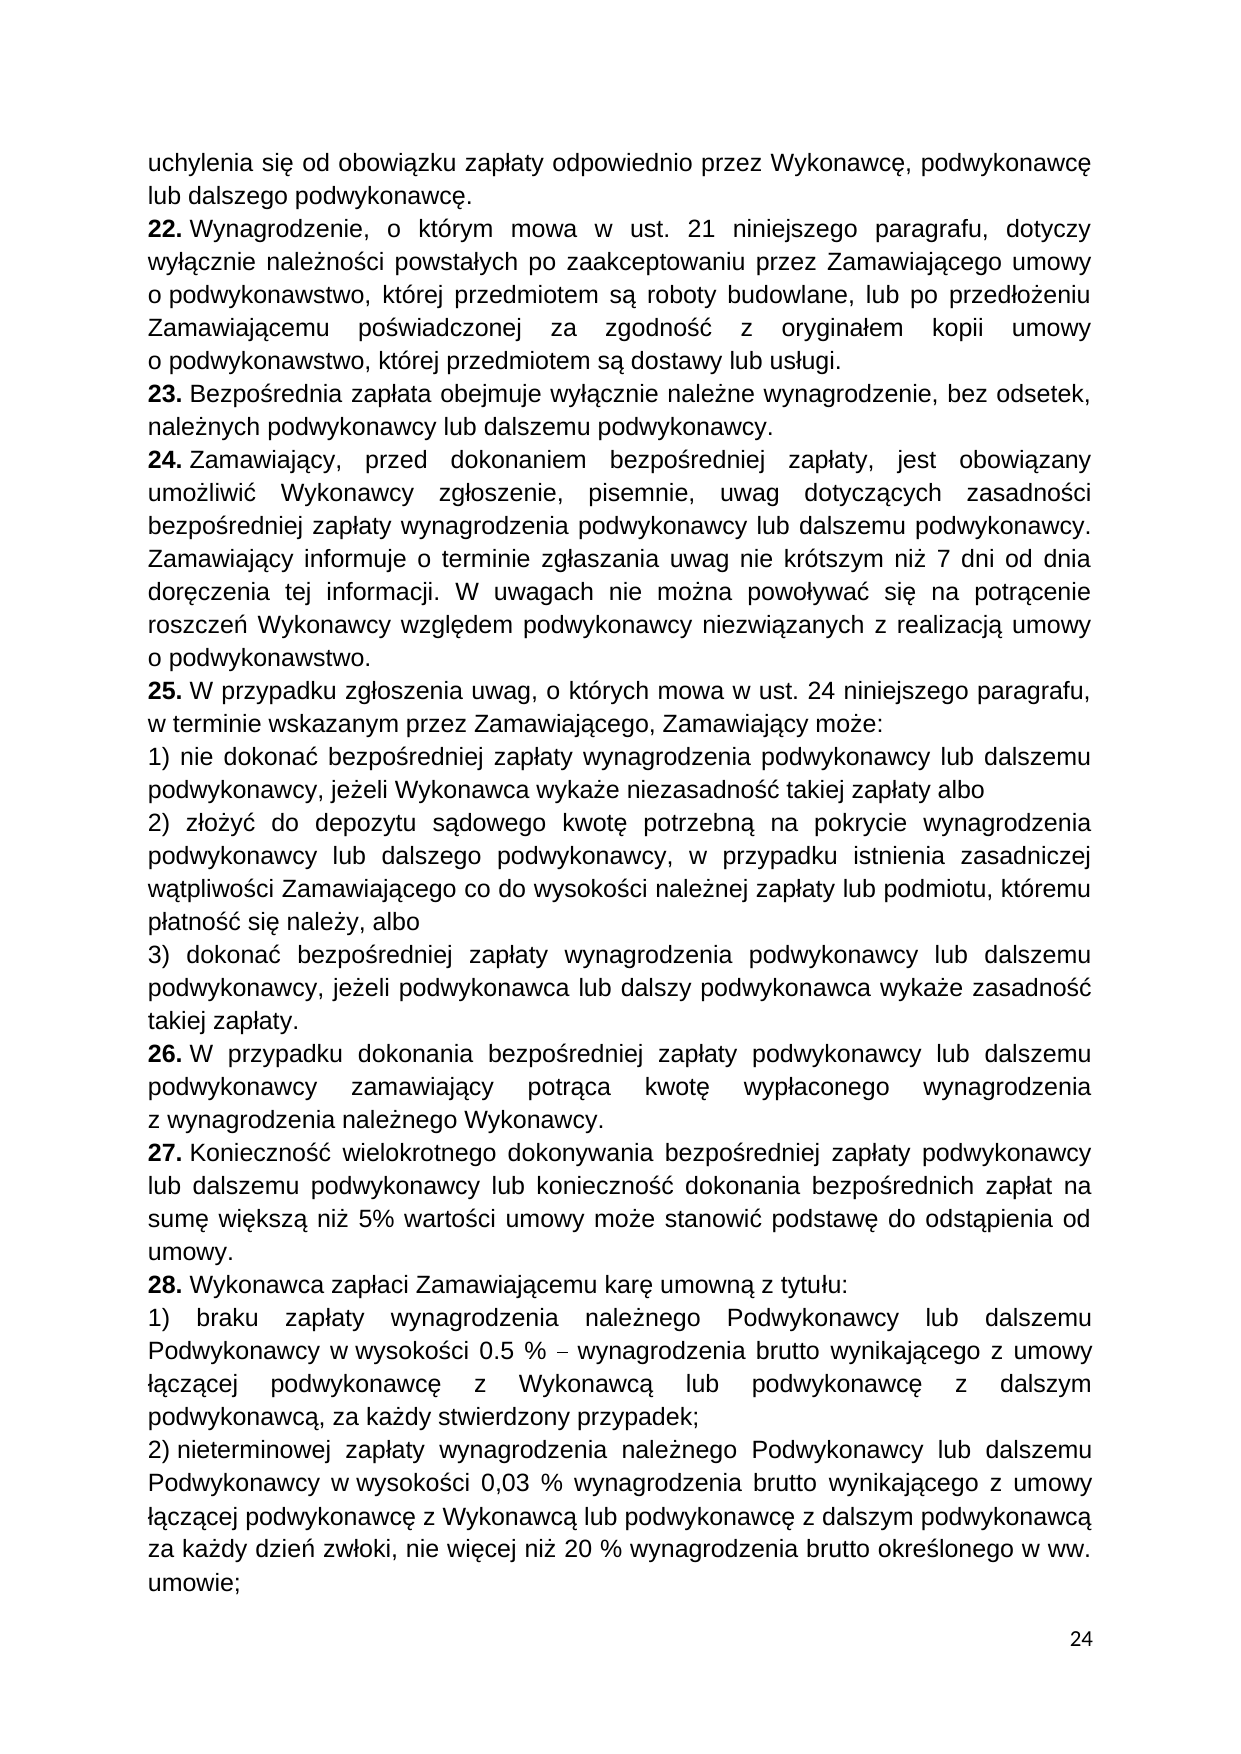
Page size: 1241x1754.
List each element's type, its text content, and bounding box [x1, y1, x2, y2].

text 25. W przypadku zgłoszenia uwag, o których mowa w ust. 24 niniejszego paragrafu, w terminie wskazanym przez Zamawiającego, Zamawiający może: [148, 676, 1093, 738]
text 22. Wynagrodzenie, o którym mowa w ust. 21 niniejszego paragrafu, dotyczy wyłącznie należności powstałych po zaakceptowaniu przez Zamawiającego umowy o podwykonawstwo, której przedmiotem są roboty budowlane, lub po przedłożeniu Zamawiającemu poświadczonej za zgodność z oryginałem kopii umowy o podwykonawstwo, której przedmiotem są dostawy lub usługi. [148, 214, 1093, 374]
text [148, 148, 1093, 209]
text 1) braku zapłaty wynagrodzenia należnego Podwykonawcy lub dalszemu Podwykonawcy w wysokości 0.5 % wynagrodzenia brutto wynikającego z umowy łączącej podwykonawcę z Wykonawcą lub podwykonawcę z dalszym podwykonawcą, za każdy stwierdzony przypadek; [148, 1303, 1093, 1431]
text 28. Wykonawca zapłaci Zamawiającemu karę umowną z tytułu: [148, 1270, 1093, 1299]
text 27. Konieczność wielokrotnego dokonywania bezpośredniej zapłaty podwykonawcy lub dalszemu podwykonawcy lub konieczność dokonania bezpośrednich zapłat na sumę większą niż 5% wartości umowy może stanowić podstawę do odstąpienia od umowy. [148, 1138, 1093, 1266]
text 1) nie dokonać bezpośredniej zapłaty wynagrodzenia podwykonawcy lub dalszemu podwykonawcy, jeżeli Wykonawca wykaże niezasadność takiej zapłaty albo [148, 742, 1093, 804]
text 2) złożyć do depozytu sądowego kwotę potrzebną na pokrycie wynagrodzenia podwykonawcy lub dalszego podwykonawcy, w przypadku istnienia zasadniczej wątpliwości Zamawiającego co do wysokości należnej zapłaty lub podmiotu, któremu płatność się należy, albo [148, 808, 1093, 936]
text 3) dokonać bezpośredniej zapłaty wynagrodzenia podwykonawcy lub dalszemu podwykonawcy, jeżeli podwykonawca lub dalszy podwykonawca wykaże zasadność takiej zapłaty. [148, 940, 1093, 1035]
text 2) nieterminowej zapłaty wynagrodzenia należnego Podwykonawcy lub dalszemu Podwykonawcy w wysokości 0,03 % wynagrodzenia brutto wynikającego z umowy łączącej podwykonawcę z Wykonawcą lub podwykonawcę z dalszym podwykonawcą za każdy dzień zwłoki, nie więcej niż 20 % wynagrodzenia brutto określonego w ww. umowie; [148, 1435, 1093, 1596]
text 26. W przypadku dokonania bezpośredniej zapłaty podwykonawcy lub dalszemu podwykonawcy zamawiający potrąca kwotę wypłaconego wynagrodzenia z wynagrodzenia należnego Wykonawcy. [148, 1039, 1093, 1134]
text 24. Zamawiający, przed dokonaniem bezpośredniej zapłaty, jest obowiązany umożliwić Wykonawcy zgłoszenie, pisemnie, uwag dotyczących zasadności bezpośredniej zapłaty wynagrodzenia podwykonawcy lub dalszemu podwykonawcy. Zamawiający informuje o terminie zgłaszania uwag nie krótszym niż 7 dni od dnia doręczenia tej informacji. W uwagach nie można powoływać się na potrącenie roszczeń Wykonawcy względem podwykonawcy niezwiązanych z realizacją umowy o podwykonawstwo. [148, 445, 1093, 672]
text 23. Bezpośrednia zapłata obejmuje wyłącznie należne wynagrodzenie, bez odsetek, należnych podwykonawcy lub dalszemu podwykonawcy. [148, 379, 1093, 441]
